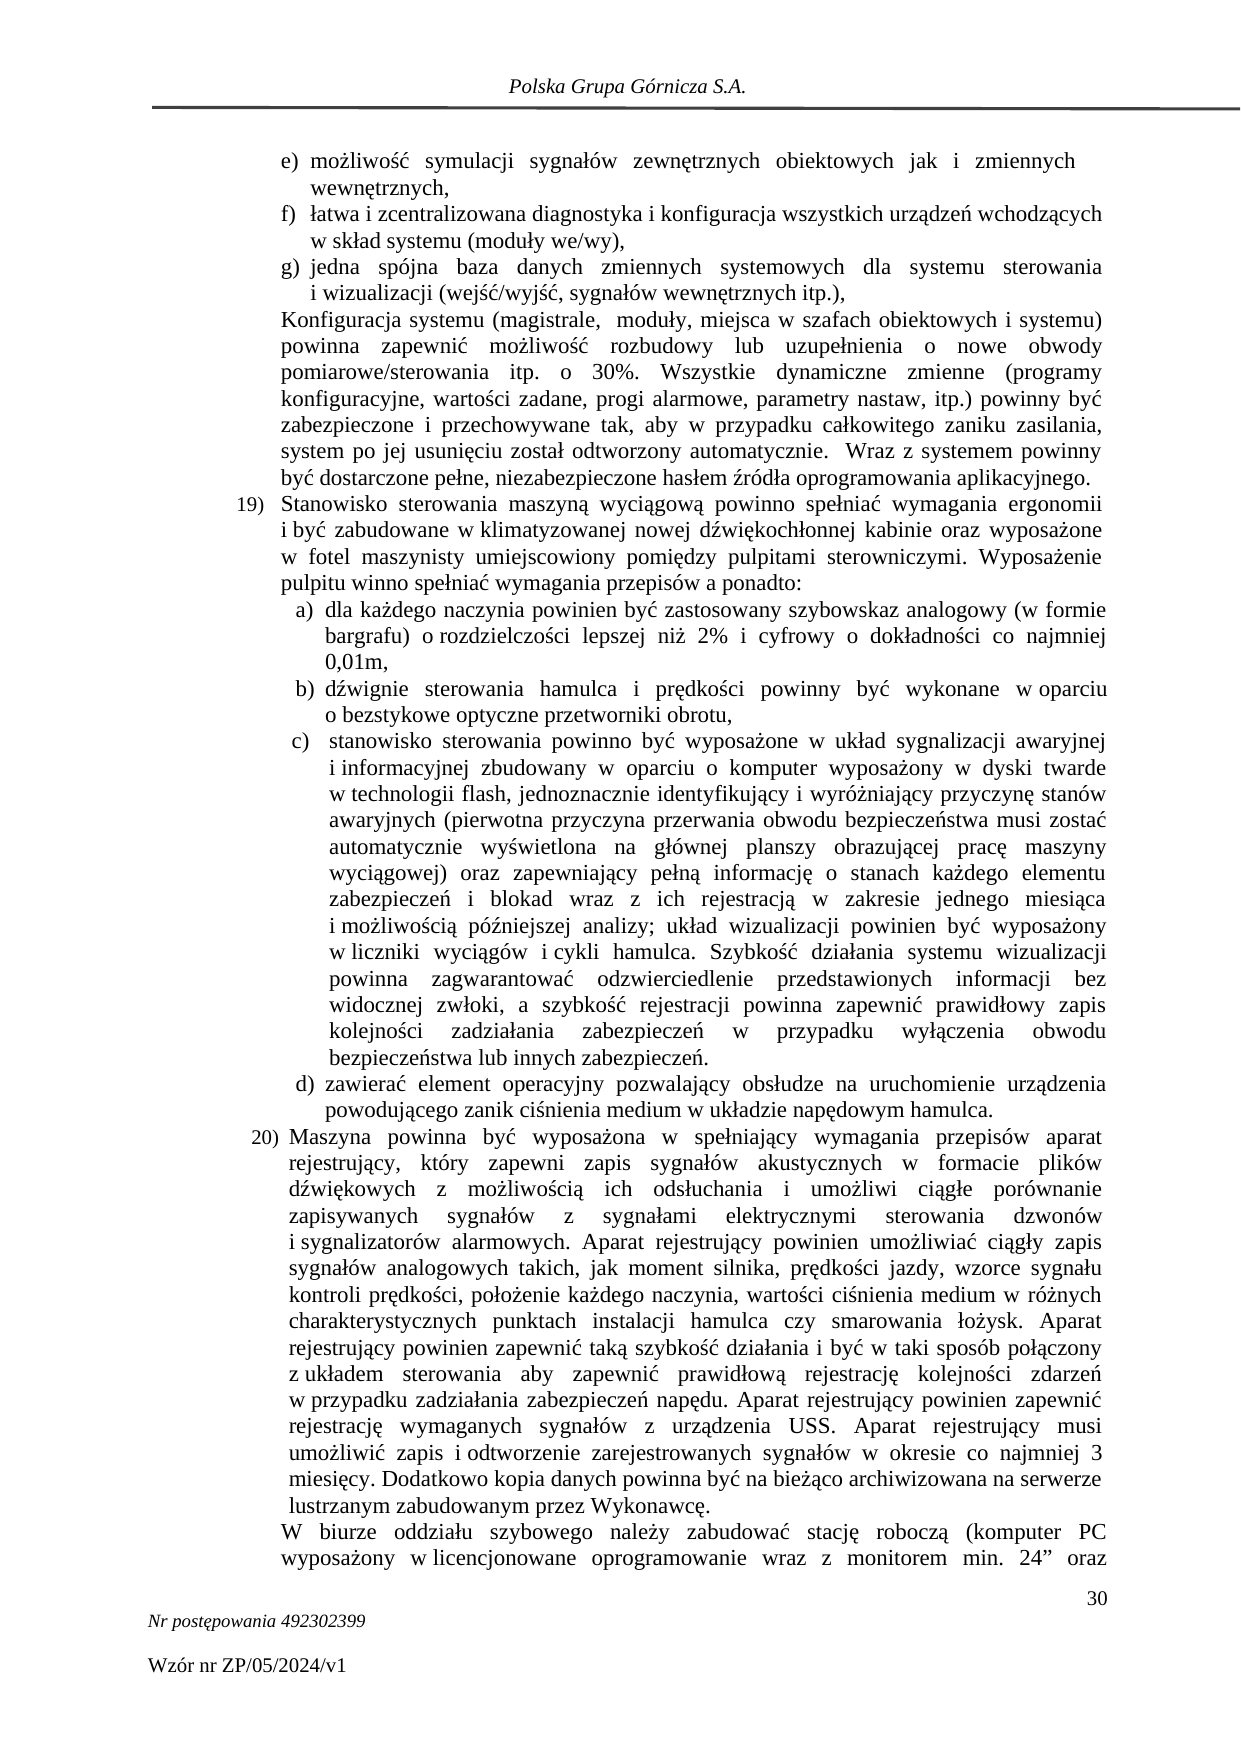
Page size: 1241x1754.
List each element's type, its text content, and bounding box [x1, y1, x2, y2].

text Konfiguracja systemu (magistrale, moduły, miejsca w szafach obiektowych i systemu) powinna zapewnić możliwość rozbudowy lub uzupełnienia o nowe obwody pomiarowe/sterowania itp. o 30%. Wszystkie dynamiczne zmienne (programy konfiguracyjne, wartości zadane, progi alarmowe, parametry nastaw, itp.) powinny być zabezpieczone i przechowywane tak, aby w przypadku całkowitego zaniku zasilania, system po jej usunięciu został odtworzony automatycznie. Wraz z systemem powinny być dostarczone pełne, niezabezpieczone hasłem źródła oprogramowania aplikacyjnego. [281, 306, 1103, 490]
list stanowisko sterowania powinno być wyposażone w układ sygnalizacji awaryjnej i informacyjnej zbudowany w oparciu o komputer wyposażony w dyski twarde w technologii flash, jednoznacznie identyfikujący i wyróżniający przyczynę stanów awaryjnych (pierwotna przyczyna przerwania obwodu bezpieczeństwa musi zostać automatycznie wyświetlona na głównej planszy obrazującej pracę maszyny wyciągowej) oraz zapewniający pełną informację o stanach każdego elementu zabezpieczeń i blokad wraz z ich rejestracją w zakresie jednego miesiąca i możliwością późniejszej analizy; układ wizualizacji powinien być wyposażony w liczniki wyciągów i cykli hamulca. Szybkość działania systemu wizualizacji powinna zagwarantować odzwierciedlenie przedstawionych informacji bez widocznej zwłoki, a szybkość rejestracji powinna zapewnić prawidłowy zapis kolejności zadziałania zabezpieczeń w przypadku wyłączenia obwodu bezpieczeństwa lub innych zabezpieczeń. [291, 727, 1107, 1070]
list zawierać element operacyjny pozwalający obsłudze na uruchomienie urządzenia powodującego zanik ciśnienia medium w układzie napędowym hamulca. [295, 1070, 1107, 1123]
list Maszyna powinna być wyposażona w spełniający wymagania przepisów aparat rejestrujący, który zapewni zapis sygnałów akustycznych w formacie plików dźwiękowych z możliwością ich odsłuchania i umożliwi ciągłe porównanie zapisywanych sygnałów z sygnałami elektrycznymi sterowania dzwonów i sygnalizatorów alarmowych. Aparat rejestrujący powinien umożliwiać ciągły zapis sygnałów analogowych takich, jak moment silnika, prędkości jazdy, wzorce sygnału kontroli prędkości, położenie każdego naczynia, wartości ciśnienia medium w różnych charakterystycznych punktach instalacji hamulca czy smarowania łożysk. Aparat rejestrujący powinien zapewnić taką szybkość działania i być w taki sposób połączony z układem sterowania aby zapewnić prawidłową rejestrację kolejności zdarzeń w przypadku zadziałania zabezpieczeń napędu. Aparat rejestrujący powinien zapewnić rejestrację wymaganych sygnałów z urządzenia USS. Aparat rejestrujący musi umożliwić zapis i odtworzenie zarejestrowanych sygnałów w okresie co najmniej 3 miesięcy. Dodatkowo kopia danych powinna być na bieżąco archiwizowana na serwerze lustrzanym zabudowanym przez Wykonawcę. [251, 1123, 1103, 1518]
list dźwignie sterowania hamulca i prędkości powinny być wykonane w oparciu o bezstykowe optyczne przetworniki obrotu, [295, 675, 1107, 727]
list możliwość symulacji sygnałów zewnętrznych obiektowych jak i zmiennych wewnętrznych, [281, 148, 1077, 200]
list jedna spójna baza danych zmiennych systemowych dla systemu sterowania i wizualizacji (wejść/wyjść, sygnałów wewnętrznych itp.), [281, 253, 1103, 306]
list dla każdego naczynia powinien być zastosowany szybowskaz analogowy (w formie bargrafu) o rozdzielczości lepszej niż 2% i cyfrowy o dokładności co najmniej 0,01m, [295, 596, 1107, 675]
list łatwa i zcentralizowana diagnostyka i konfiguracja wszystkich urządzeń wchodzących w skład systemu (moduły we/wy), [281, 200, 1103, 253]
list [281, 1518, 1107, 1571]
list Stanowisko sterowania maszyną wyciągową powinno spełniać wymagania ergonomii i być zabudowane w klimatyzowanej nowej dźwiękochłonnej kabinie oraz wyposażone w fotel maszynisty umiejscowiony pomiędzy pulpitami sterowniczymi. Wyposażenie pulpitu winno spełniać wymagania przepisów a ponadto: [236, 490, 1103, 596]
